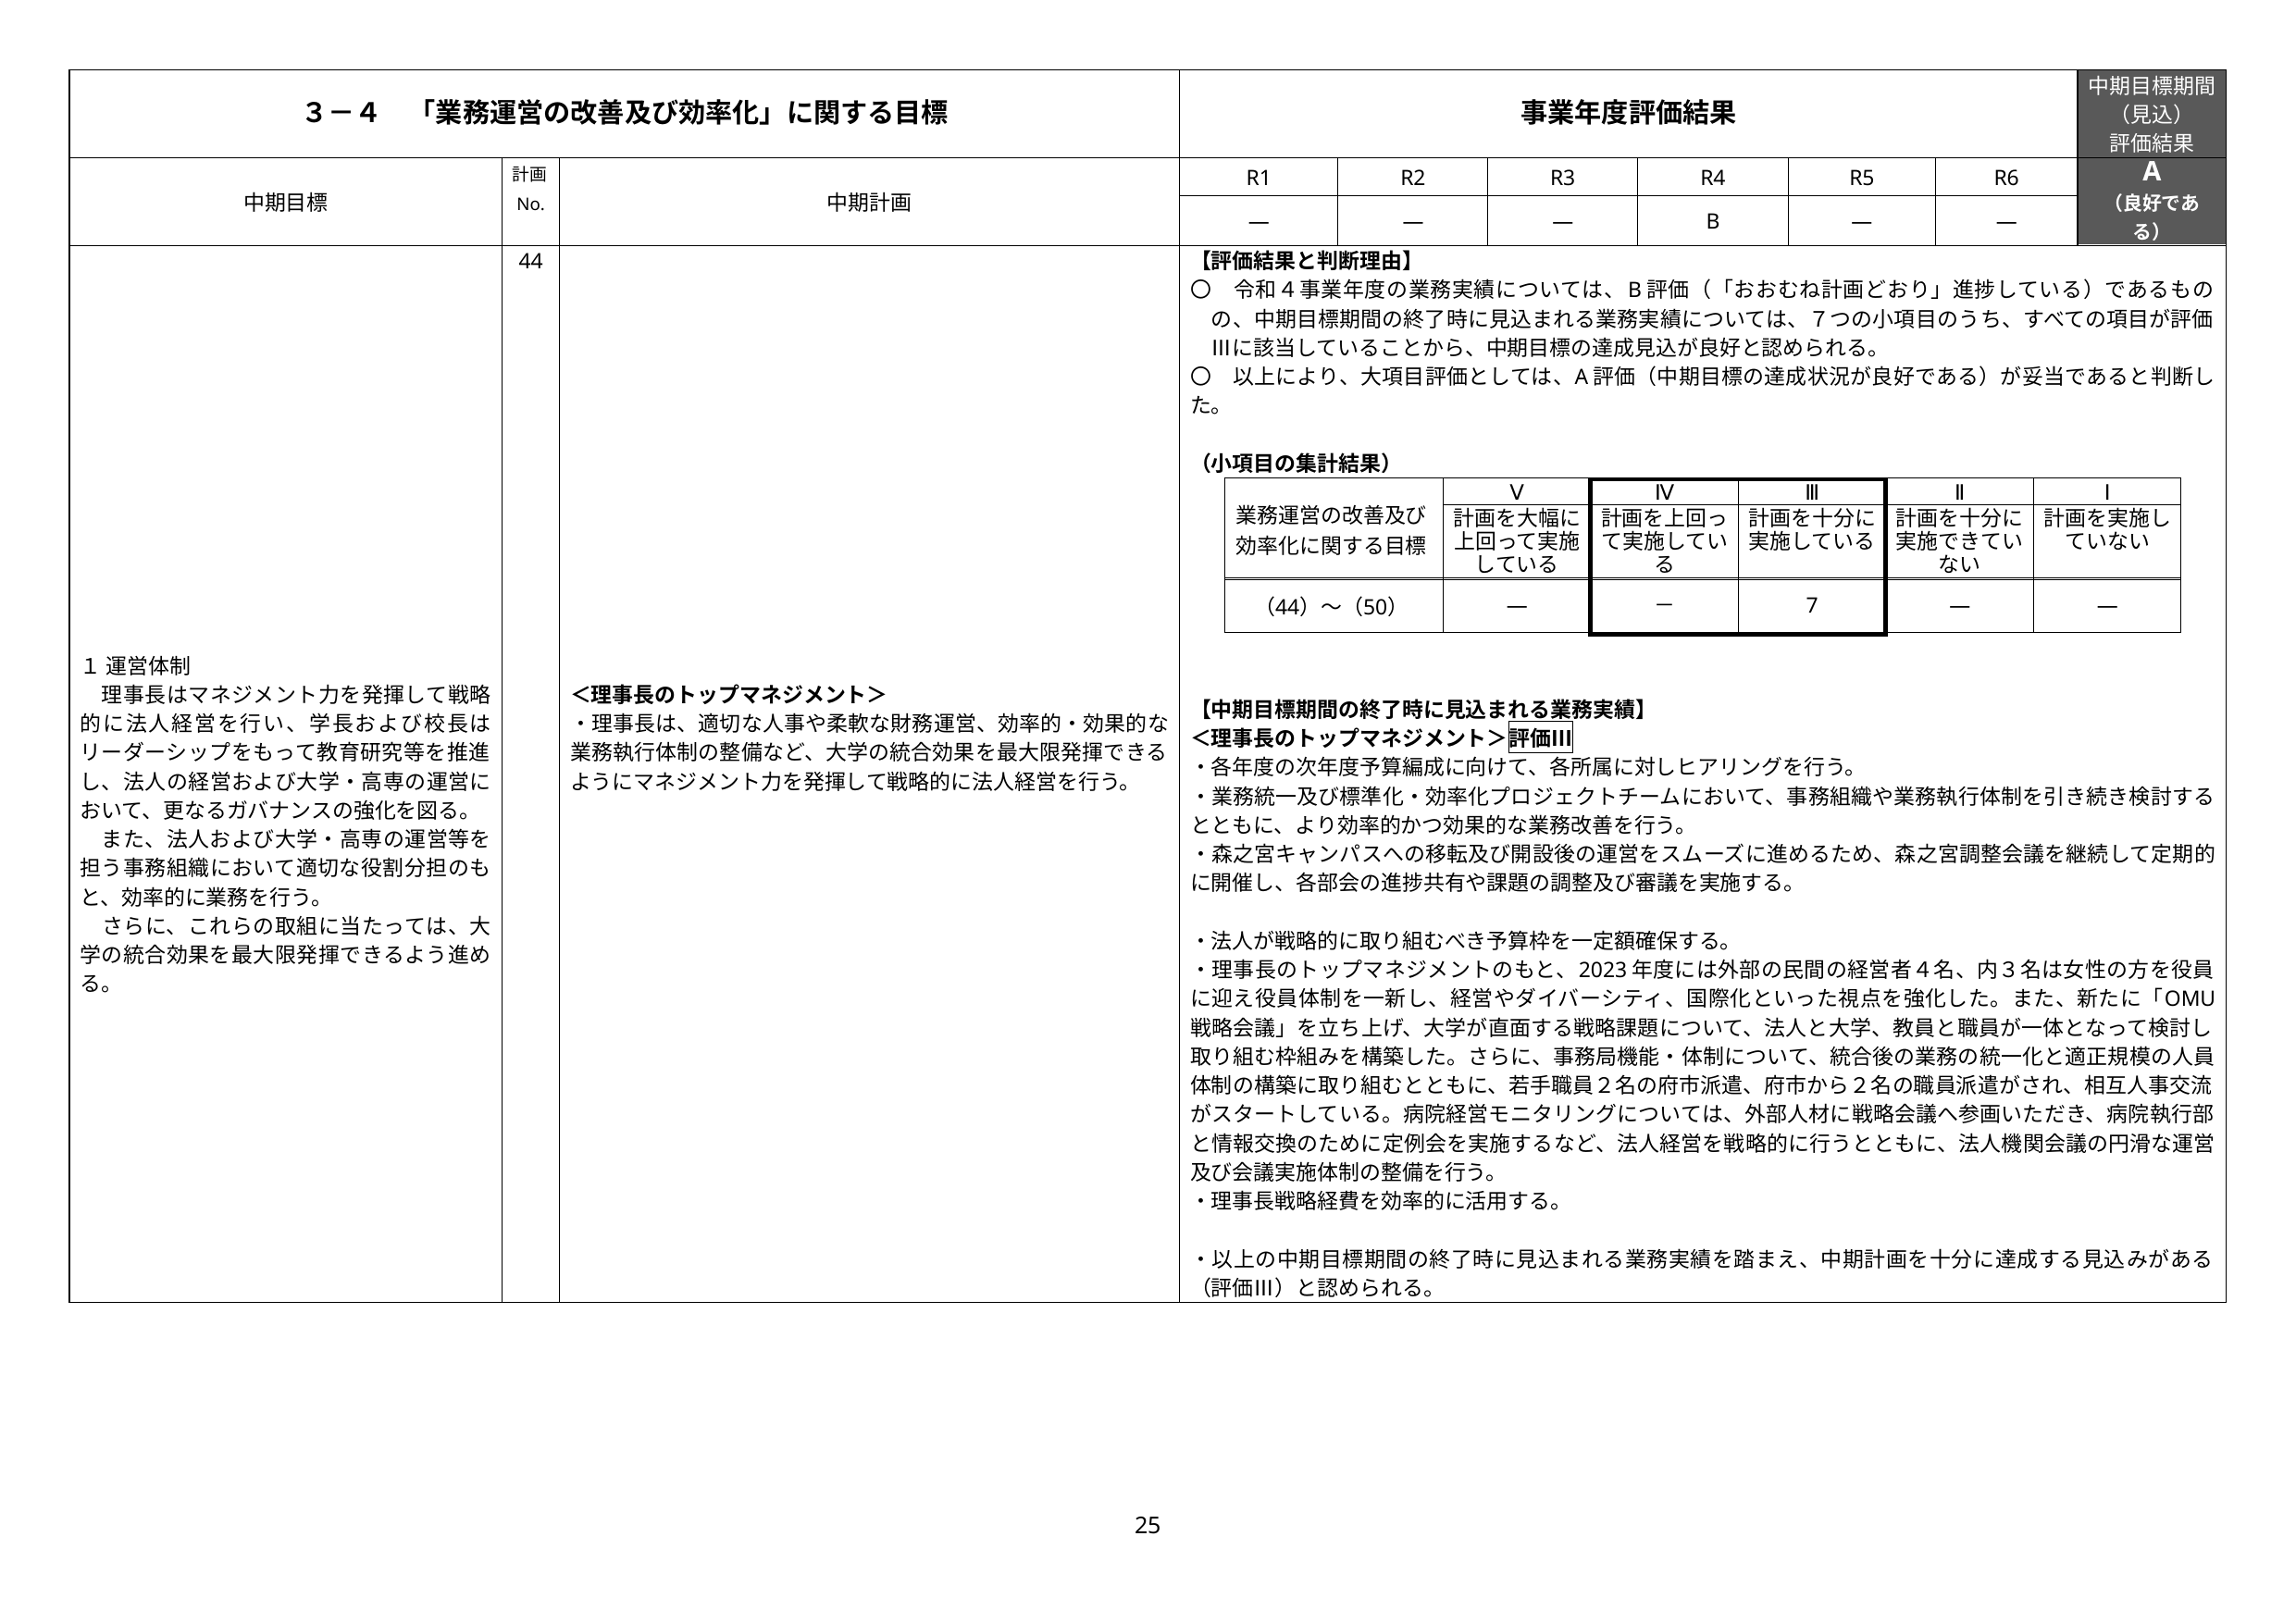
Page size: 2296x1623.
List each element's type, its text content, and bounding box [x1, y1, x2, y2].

table_cell 中期計画 [560, 158, 1179, 244]
table_cell 【評価結果と判断理由】 〇 令和４事業年度の業務実績については、B評価（「おおむね計画どおり」進捗している）であるものの、中期目標期間の終了時に見込まれる業務実績については、７つの小項目のうち、すべての項目が評価Ⅲに該当していることから、中期目標の達成見込が良好と認められる。 〇 以上により、大項目評価としては、A評価（中期目標の達成状況が良好である）が妥当であると判断した。 （小項目の集計結果） 【中期目標期間の終了時に見込まれる業務実績】 ＜理事長のトップマネジメント＞評価Ⅲ ・各年度の次年度予算編成に向けて、各所属に対しヒアリングを行う。 ・業務統一及び標準化・効率化プロジェクトチームにおいて、事務組織や業務執行体制を引き続き検討するとともに、より効率的かつ効果的な業務改善を行う。 ・森之宮キャンパスへの移転及び開設後の運営をスムーズに進めるため、森之宮調整会議を継続して定期的に開催し、各部会の進捗共有や課題の調整及び審議を実施する。 ・法人が戦略的に取り組むべき予算枠を一定額確保する。 ・理事長のトップマネジメントのもと、2023年度には外部の民間の経営者４名、内３名は女性の方を役員に迎え役員体制を一新し、経営やダイバーシティ、国際化といった視点を強化した。また、新たに「OMU戦略会議」を立ち上げ、大学が直面する戦略課題について、法人と大学、教員と職員が一体となって検討し取り組む枠組みを構築した。さらに、事務局機能・体制について、統合後の業務の統一化と適正規模の人員体制の構築に取り組むとともに、若手職員２名の府市派遣、府市から２名の職員派遣がされ、相互人事交流がスタートしている。病院経営モニタリングについては、外部人材に戦略会議へ参画いただき、病院執行部と情報交換のために定例会を実施するなど、法人経営を戦略的に行うとともに、法人機関会議の円滑な運営及び会議実施体制の整備を行う。 ・理事長戦略経費を効率的に活用する。 ・以上の中期目標期間の終了時に見込まれる業務実績を踏まえ、中期計画を十分に達成する見込みがある（評価Ⅲ）と認められる。 [1180, 246, 2226, 1302]
table_cell R4 [1638, 158, 1788, 195]
table_cell R5 [1789, 158, 1935, 195]
table_cell R2 [1338, 158, 1487, 195]
table_cell R3 [1488, 158, 1637, 195]
table_cell 計画 No. [503, 158, 559, 244]
table_cell ― [1338, 196, 1487, 244]
table_cell ＜理事長のトップマネジメント＞ ・理事長は、適切な人事や柔軟な財務運営、効率的・効果的な業務執行体制の整備など、大学の統合効果を最大限発揮できるようにマネジメント力を発揮して戦略的に法人経営を行う。 [560, 246, 1179, 1302]
table_cell ― [1789, 196, 1935, 244]
table_header 中期目標期間 （見込） 評価結果 [2079, 70, 2226, 157]
table_cell R6 [1936, 158, 2077, 195]
table_header 事業年度評価結果 [1180, 70, 2077, 157]
table_cell A （良好である） [2079, 158, 2226, 244]
table_cell ― [1936, 196, 2077, 244]
table_cell ― [1180, 196, 1337, 244]
table_cell ― [1488, 196, 1637, 244]
table_cell R1 [1180, 158, 1337, 195]
table_cell 中期目標 [70, 158, 502, 244]
table_cell B [1638, 196, 1788, 244]
table_cell １ 運営体制 理事長はマネジメント力を発揮して戦略的に法人経営を行い、学長および校長はリーダーシップをもって教育研究等を推進し、法人の経営および大学・高専の運営において、更なるガバナンスの強化を図る。 また、法人および大学・高専の運営等を担う事務組織において適切な役割分担のもと、効率的に業務を行う。 さらに、これらの取組に当たっては、大学の統合効果を最大限発揮できるよう進める。 [70, 246, 502, 1302]
table_cell 44 [503, 246, 559, 1302]
table_header ３－４ 「業務運営の改善及び効率化」に関する目標 [70, 70, 1179, 157]
